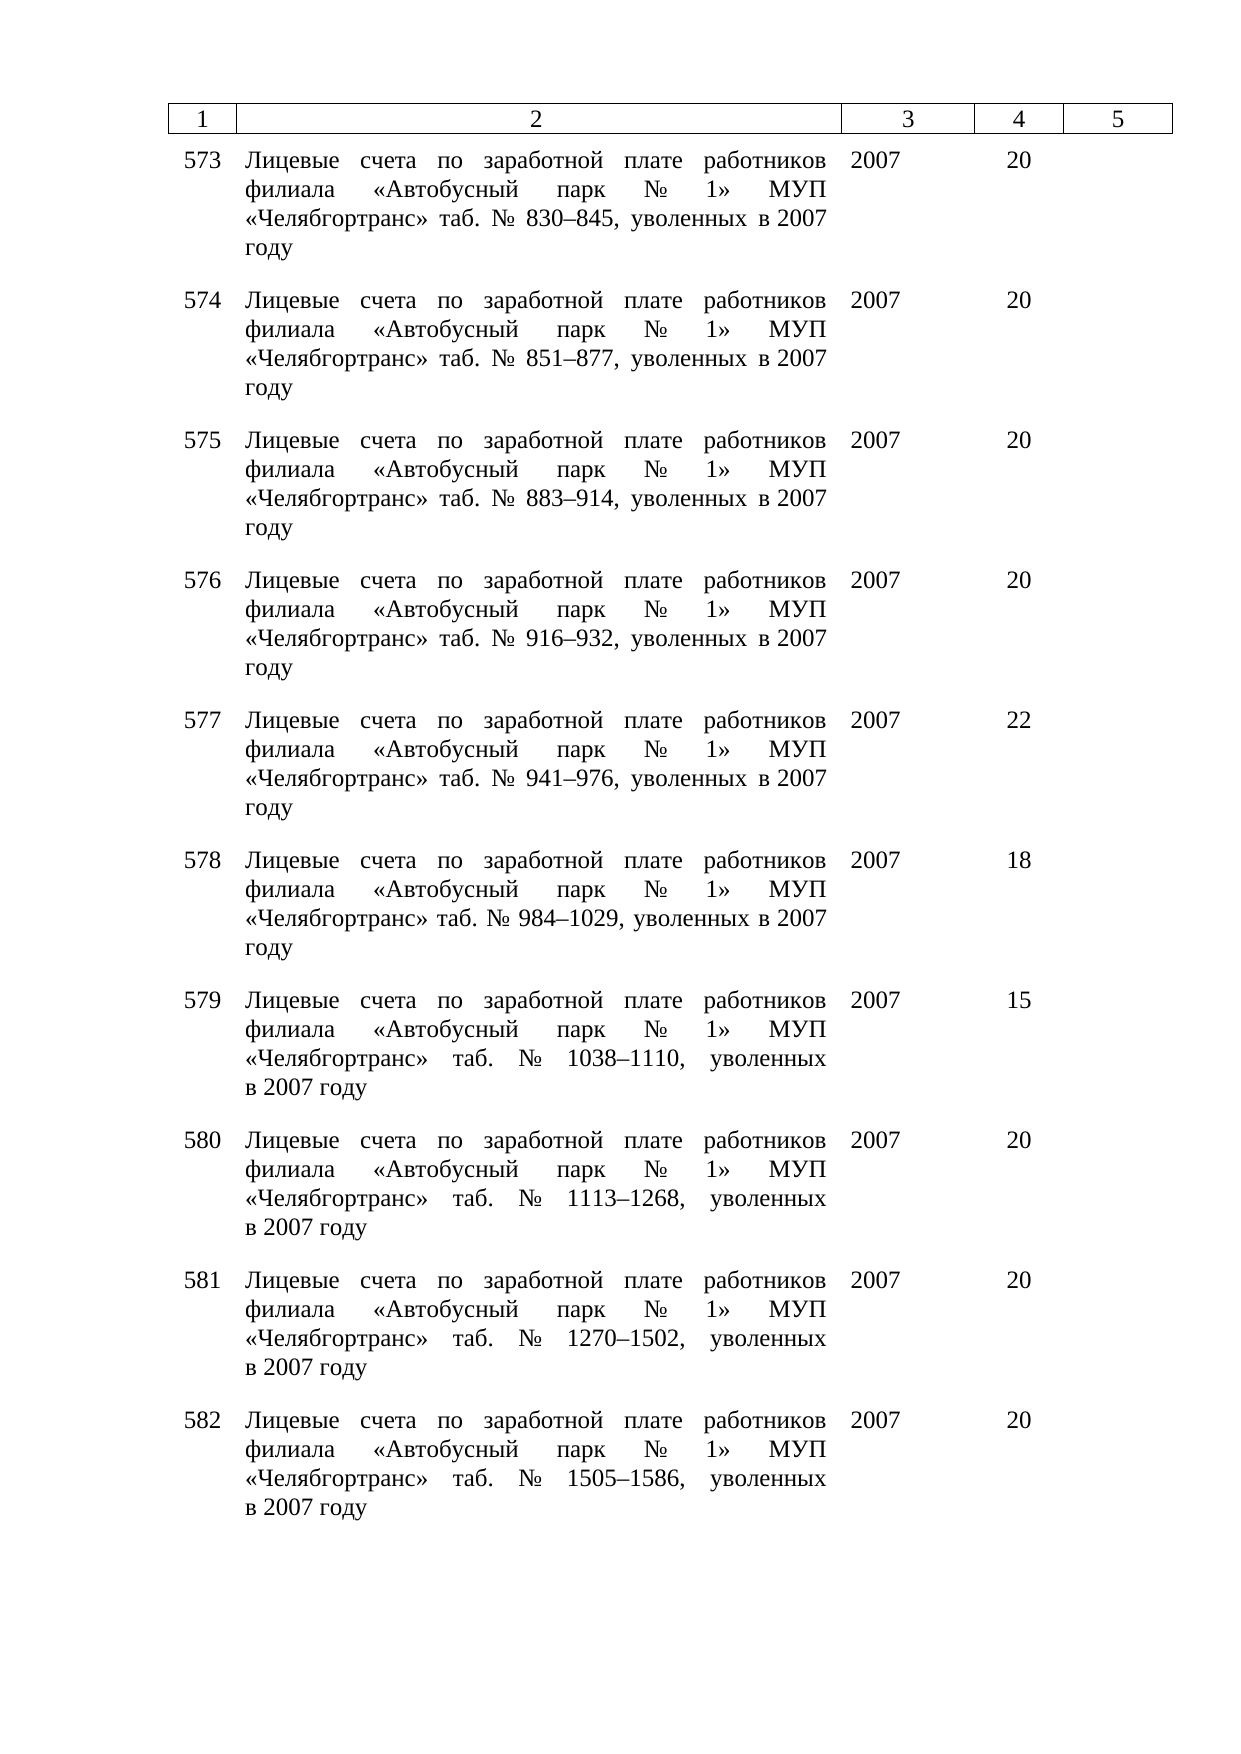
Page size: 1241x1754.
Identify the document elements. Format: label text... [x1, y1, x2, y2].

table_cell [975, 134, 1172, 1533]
table_header 2 [237, 104, 841, 133]
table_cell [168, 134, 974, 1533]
table_header 3 [842, 104, 974, 133]
table_header 5 [1064, 104, 1172, 133]
table_header 4 [975, 104, 1063, 133]
table_header 1 [169, 104, 236, 133]
